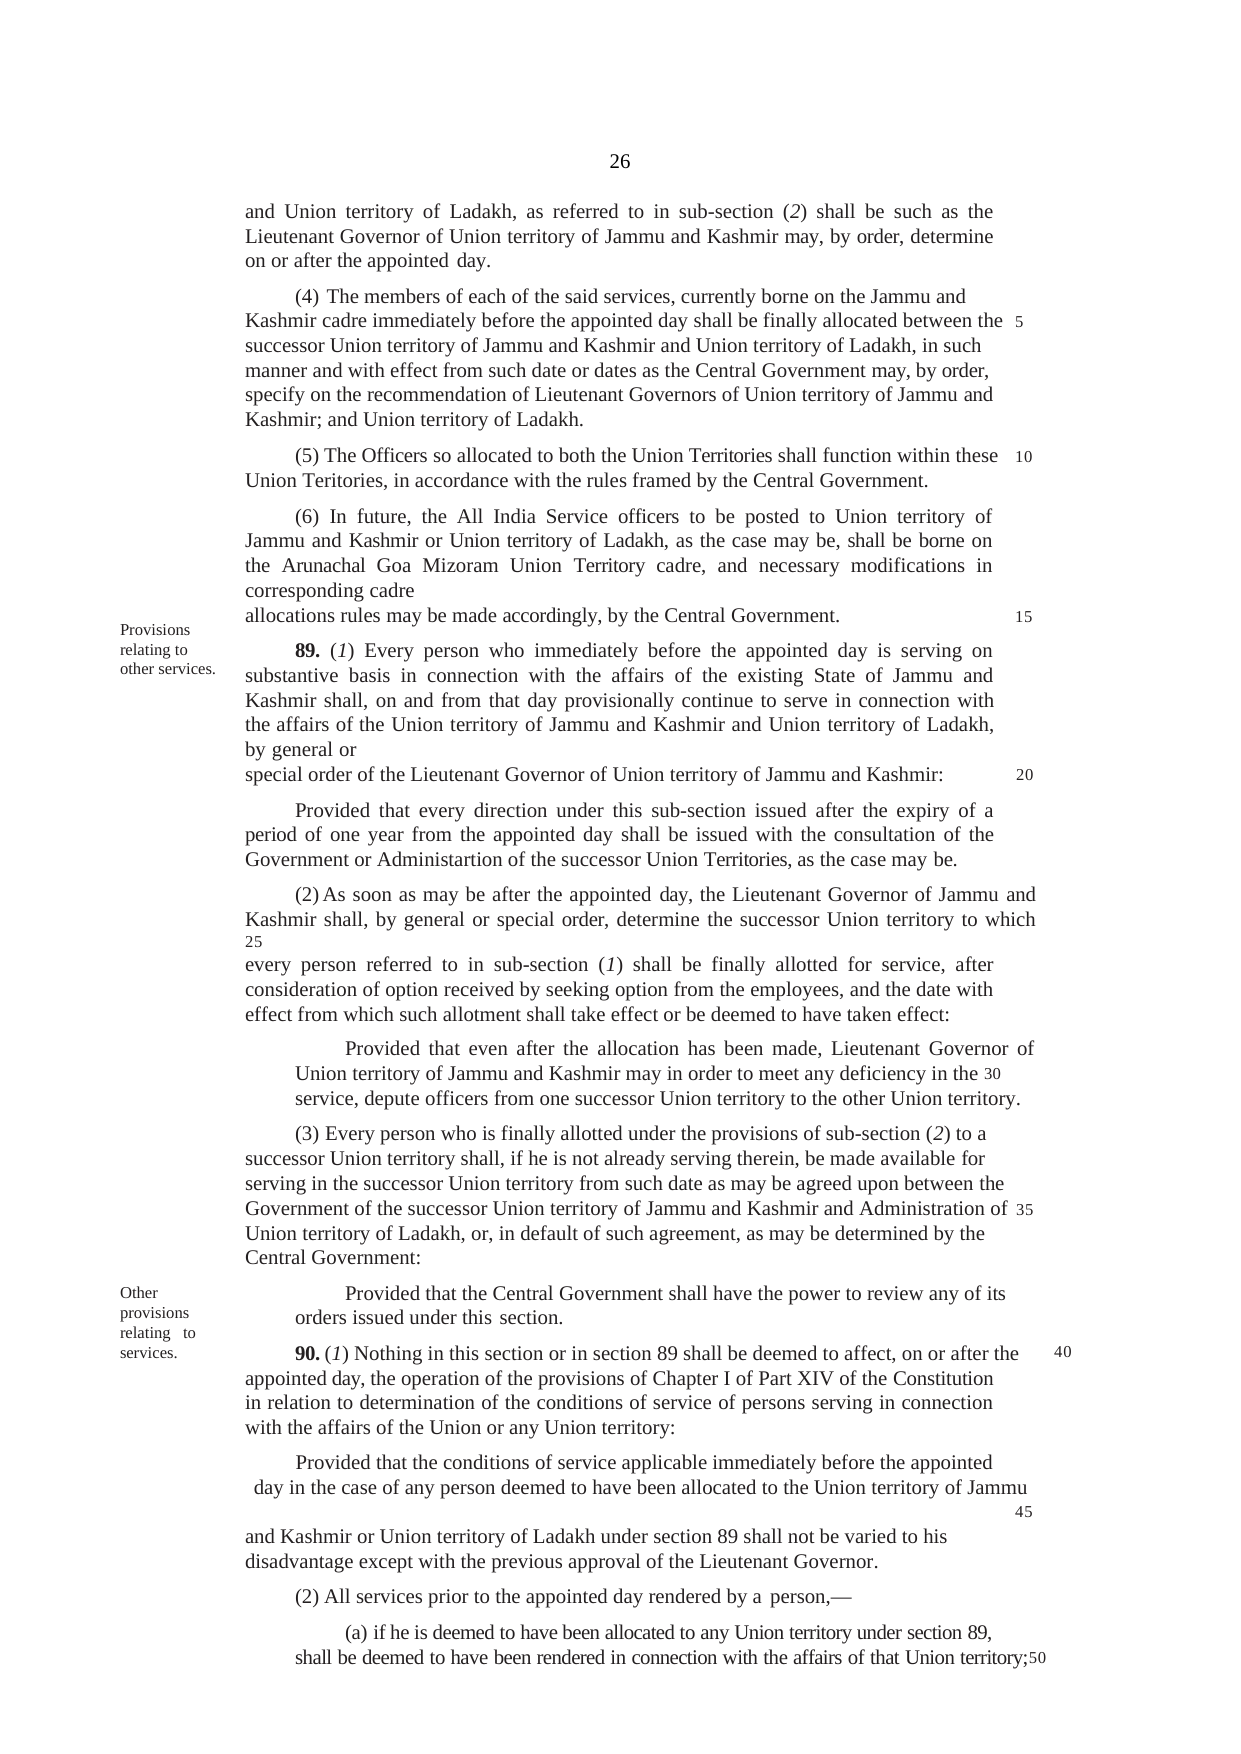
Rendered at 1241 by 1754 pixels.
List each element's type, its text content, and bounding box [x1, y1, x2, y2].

text allocations rules may be made accordingly, by the Central Government. 15 [245, 602, 1171, 627]
list if he is deemed to have been allocated to any Union territory under section 89, [345, 1620, 1171, 1644]
list All services prior to the appointed day rendered by a person,— [295, 1584, 1171, 1608]
text Provided that the Central Government shall have the power to review any of its orders issued under this section. [295, 1280, 1039, 1329]
list (1) Nothing in this section or in section 89 shall be deemed to affect, on or after the 40 [295, 1341, 1171, 1364]
list In future, the All India Service officers to be posted to Union territory of Jammu and Kashmir or Union territory of Ladakh, as the case may be, shall be borne on the Arunachal Goa Mizoram Union Territory cadre, and necessary modifications in corresponding cadre [245, 503, 993, 602]
text Provided that every direction under this sub-section issued after the expiry of a period of one year from the appointed day shall be issued with the consultation of the Government or Administartion of the successor Union Territories, as the case may be. [245, 797, 994, 871]
text day in the case of any person deemed to have been allocated to the Union territory of Jammu 45 [229, 1475, 1052, 1523]
list The members of each of the said services, currently borne on the Jammu and Kashmir cadre immediately before the appointed day shall be finally allocated between the 5 successor Union territory of Jammu and Kashmir and Union territory of Ladakh, in such manner and with effect from such date or dates as the Central Government may, by order, specify on the recommendation of Lieutenant Governors of Union territory of Jammu and Kashmir; and Union territory of Ladakh. [245, 284, 1024, 431]
list Every person who is finally allotted under the provisions of sub-section (2) to a successor Union territory shall, if he is not already serving therein, be made available for serving in the successor Union territory from such date as may be agreed upon between the Government of the successor Union territory of Jammu and Kashmir and Administration of 35 [245, 1121, 1037, 1219]
text shall be deemed to have been rendered in connection with the affairs of that Union territory; 50 [295, 1645, 1171, 1669]
text Provided that even after the allocation has been made, Lieutenant Governor of Union territory of Jammu and Kashmir may in order to meet any deficiency in the 30 [295, 1036, 1036, 1085]
text provisions relating to services. [120, 1303, 196, 1362]
text Other [120, 1283, 225, 1302]
text Provisions relating to other services. [120, 620, 222, 678]
text appointed day, the operation of the provisions of Chapter I of Part XIV of the Constitution in relation to determination of the conditions of service of persons serving in connection with the affairs of the Union or any Union territory: [245, 1366, 994, 1439]
list (1) Every person who immediately before the appointed day is serving on substantive basis in connection with the affairs of the existing State of Jammu and Kashmir shall, on and from that day provisionally continue to serve in connection with the affairs of the Union territory of Jammu and Kashmir and Union territory of Ladakh, by general or [245, 638, 994, 761]
text and Kashmir or Union territory of Ladakh under section 89 shall not be varied to his disadvantage except with the previous approval of the Lieutenant Governor. [245, 1524, 1039, 1573]
list The Officers so allocated to both the Union Territories shall function within these 10 [295, 443, 1171, 467]
list As soon as may be after the appointed day, the Lieutenant Governor of Jammu and Kashmir shall, by general or special order, determine the successor Union territory to which 25 [245, 882, 1036, 951]
text and Union territory of Ladakh, as referred to in sub-section (2) shall be such as the Lieutenant Governor of Union territory of Jammu and Kashmir may, by order, determine on or after the appointed day. [245, 199, 993, 272]
text Union Teritories, in accordance with the rules framed by the Central Government. [245, 468, 1171, 492]
text service, depute officers from one successor Union territory to the other Union territory. [295, 1086, 1171, 1110]
text Provided that the conditions of service applicable immediately before the appointed [229, 1450, 1059, 1474]
text Union territory of Ladakh, or, in default of such agreement, as may be determined by the Central Government: [245, 1220, 1039, 1269]
text every person referred to in sub-section (1) shall be finally allotted for service, after consideration of option received by seeking option from the employees, and the date with effect from which such allotment shall take effect or be deemed to have taken effect: [245, 952, 994, 1026]
text special order of the Lieutenant Governor of Union territory of Jammu and Kashmir: 20 [245, 762, 1171, 786]
